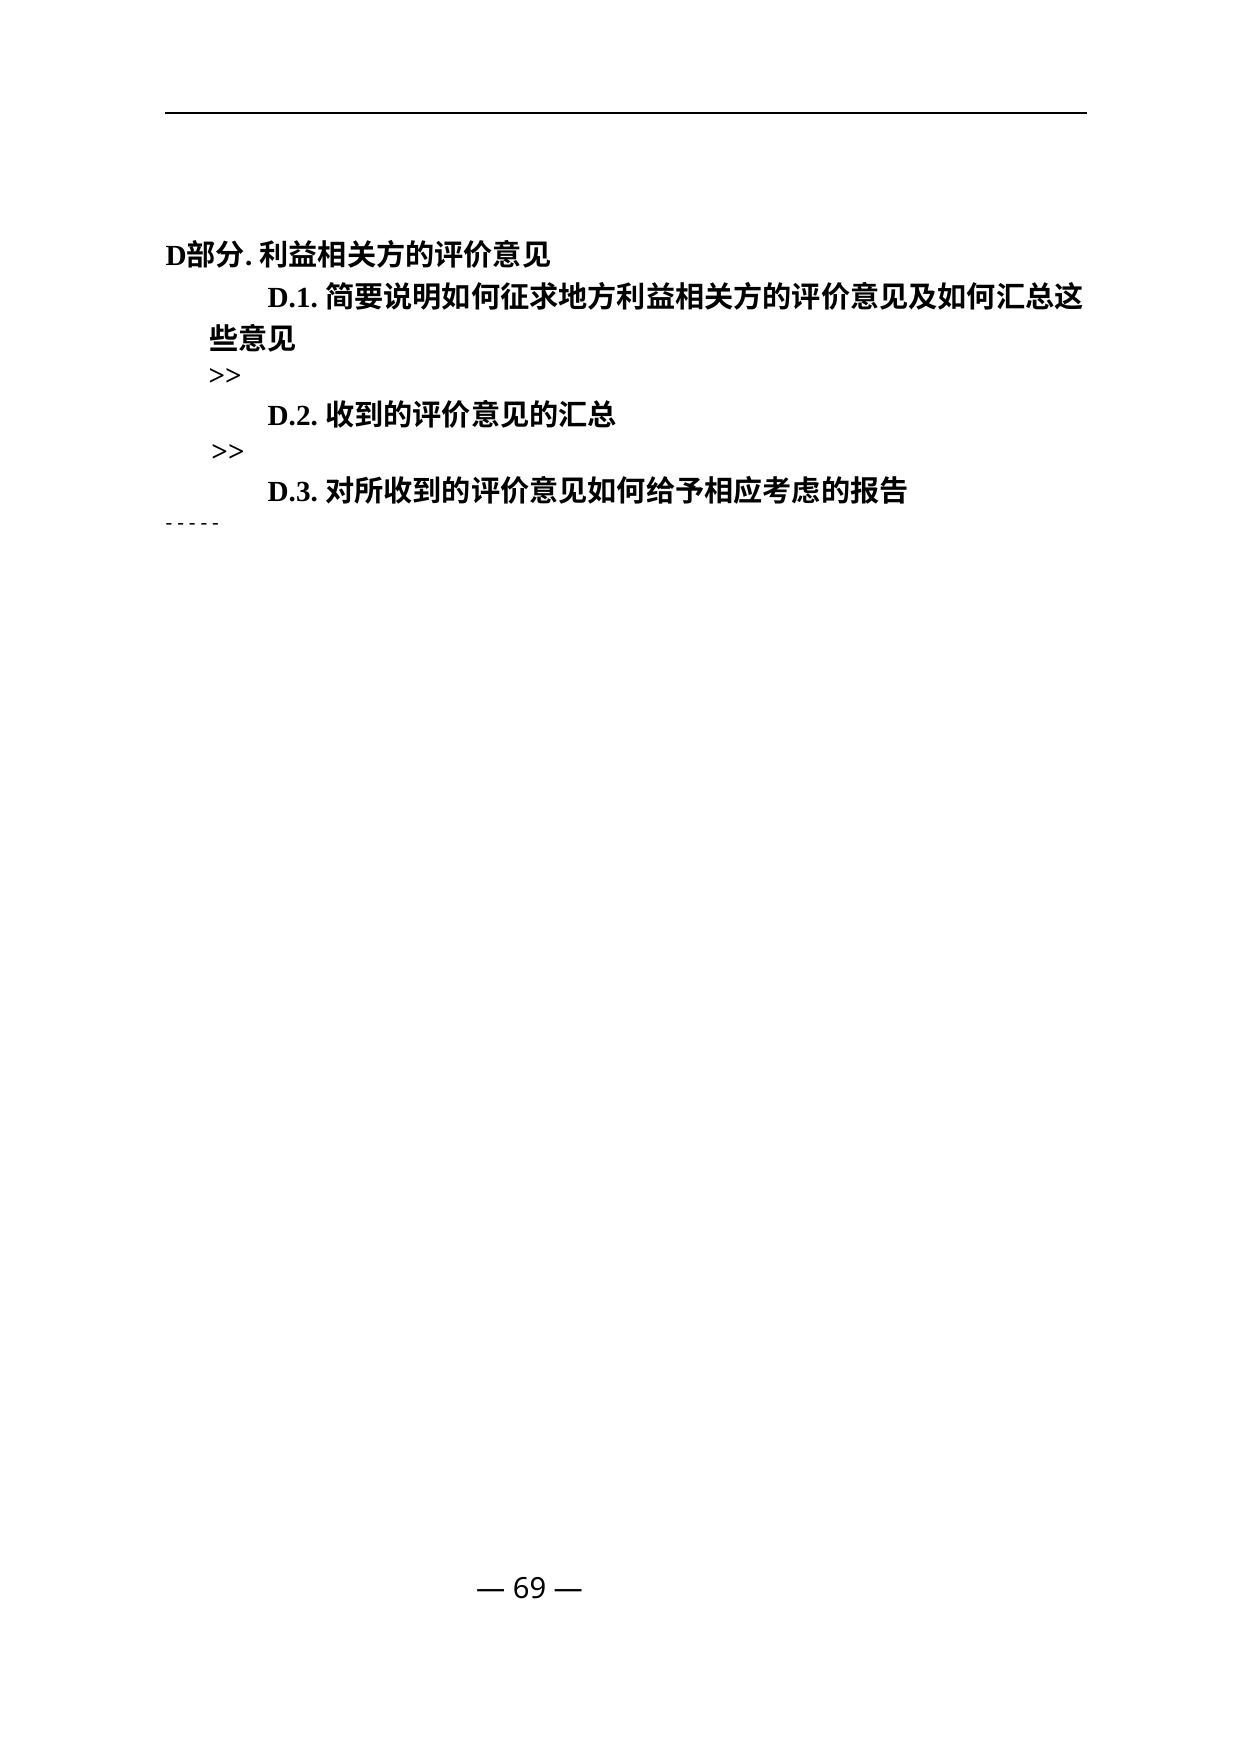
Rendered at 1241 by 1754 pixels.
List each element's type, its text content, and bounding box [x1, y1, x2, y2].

text - - - - - [165, 509, 1087, 536]
text >> [165, 358, 1087, 391]
text >> [211, 434, 1087, 467]
list 收到的评价意见的汇总 [209, 391, 1087, 434]
list 利益相关方的评价意见 [165, 231, 1087, 273]
list 对所收到的评价意见如何给予相应考虑的报告 [209, 467, 1087, 509]
list 简要说明如何征求地方利益相关方的评价意见及如何汇总这些意见 [209, 273, 1087, 358]
